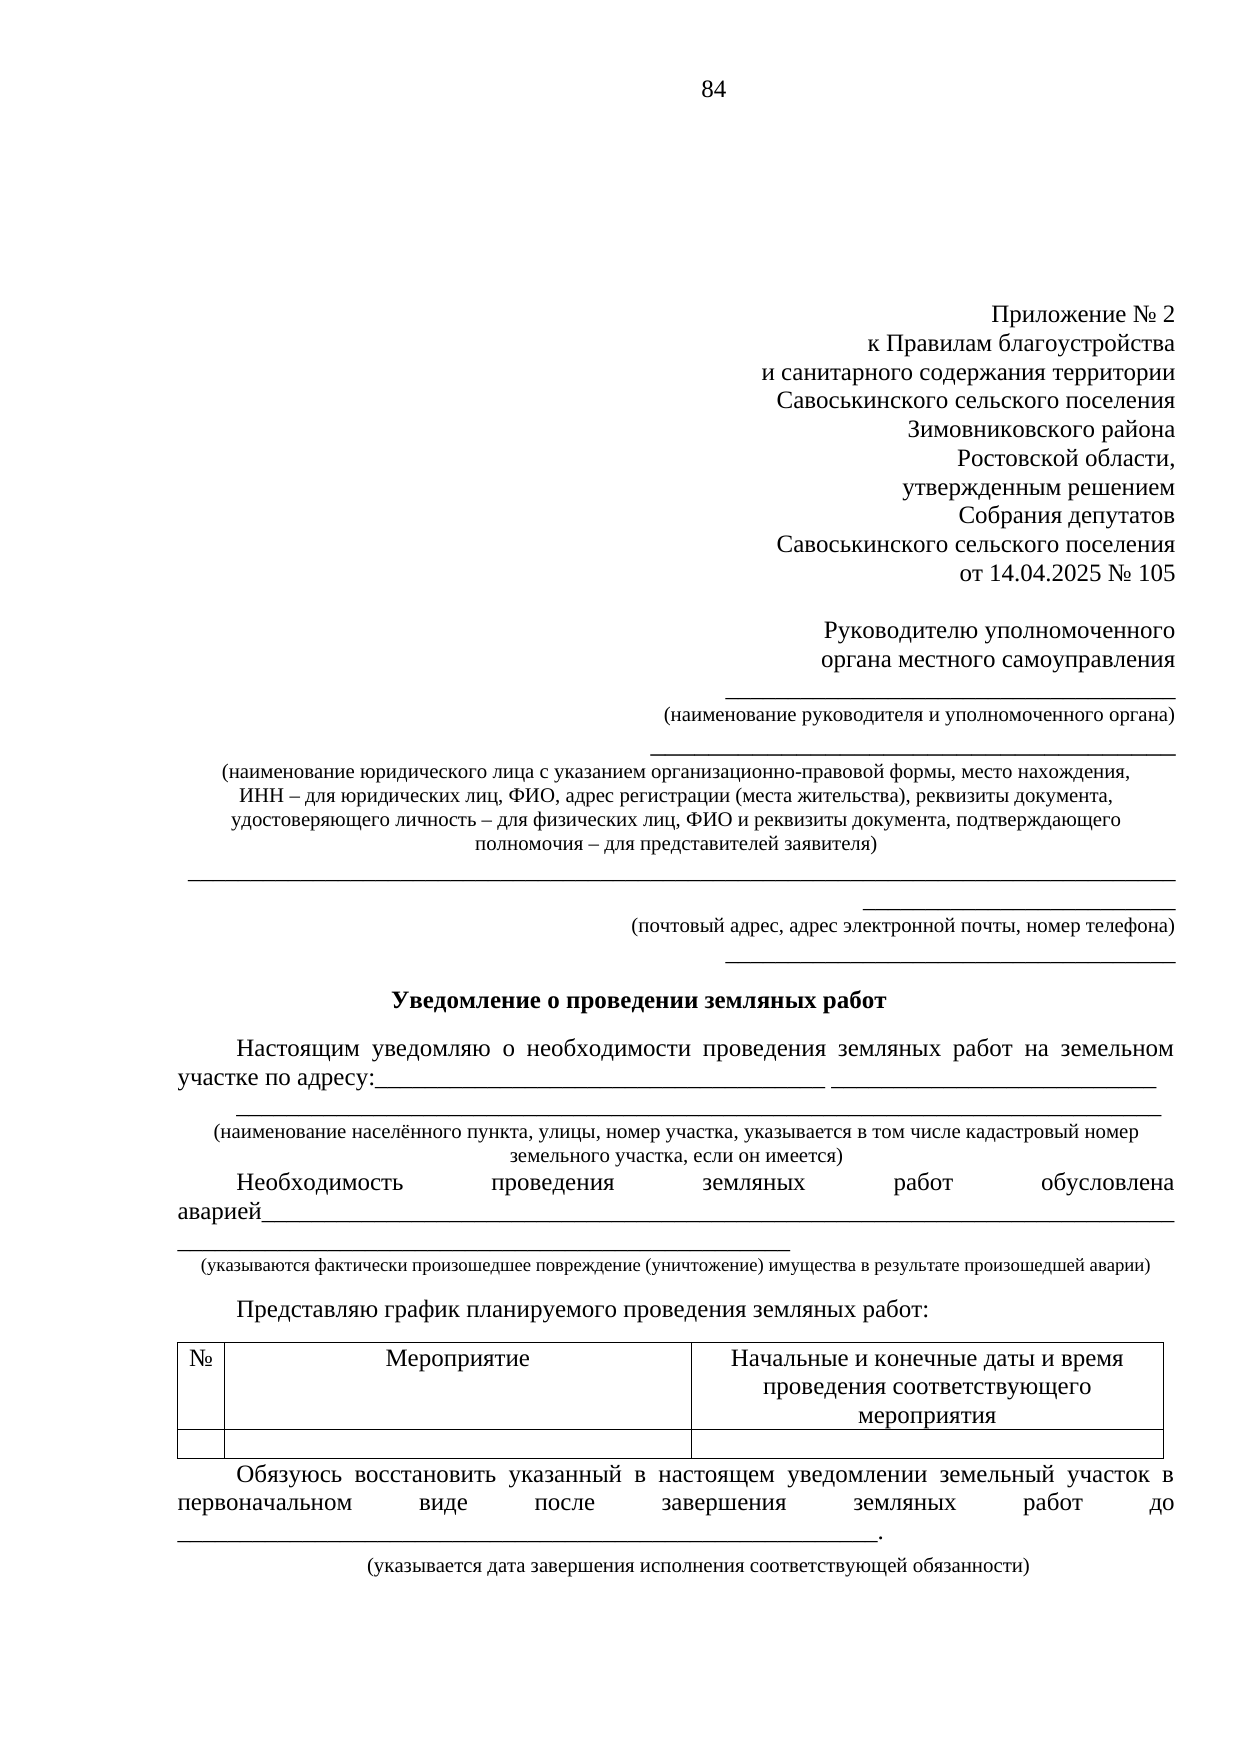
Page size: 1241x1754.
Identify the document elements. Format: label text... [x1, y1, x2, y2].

text утвержденным решением [177, 472, 1175, 500]
text ____________________________________ [177, 726, 1175, 759]
table_cell [692, 1430, 1163, 1458]
text Необходимость проведения земляных работ обусловлена аварией__________________________________________________________________________________________________________________________ [177, 1167, 1175, 1253]
text Представляю график планируемого проведения земляных работ: [177, 1294, 1175, 1323]
text ____________________________________ [177, 937, 1175, 966]
text Руководителю уполномоченного [177, 615, 1175, 644]
text Зимовниковского района [177, 414, 1175, 443]
text ____________________________________ [177, 673, 1175, 702]
table_header Начальные и конечные даты и время проведения соответствующего мероприятия [692, 1343, 1163, 1429]
text __________________________________________________________________________ [177, 1090, 1175, 1119]
table_header № [178, 1343, 224, 1429]
text (наименование руководителя и уполномоченного органа) [177, 702, 1175, 726]
text Савоськинского сельского поселения [177, 529, 1175, 558]
text Приложение № 2 [177, 299, 1175, 328]
table_header Мероприятие [225, 1343, 691, 1429]
text Савоськинского сельского поселения [177, 385, 1175, 414]
text Ростовской области, [177, 443, 1175, 472]
text органа местного самоуправления [177, 644, 1175, 673]
text и санитарного содержания территории [177, 357, 1175, 385]
table_cell [178, 1430, 224, 1458]
text к Правилам благоустройства [177, 328, 1175, 357]
text Обязуюсь восстановить указанный в настоящем уведомлении земельный участок в первоначальном виде после завершения земляных работ до ________________________________________________________. (указывается дата завершения исполнения соответствующей обязанности) [177, 1459, 1175, 1578]
text ________________________________________________________________________________________________________ [177, 855, 1175, 913]
text (указываются фактически произошедшее повреждение (уничтожение) имущества в результате произошедшей аварии) [177, 1253, 1175, 1275]
subtitle Уведомление о проведении земляных работ [102, 985, 1175, 1014]
text (почтовый адрес, адрес электронной почты, номер телефона) [177, 913, 1175, 937]
text от 14.04.2025 № 105 [177, 558, 1175, 587]
text ИНН – для юридических лиц, ФИО, адрес регистрации (места жительства), реквизиты документа, удостоверяющего личность – для физических лиц, ФИО и реквизиты документа, подтверждающего полномочия – для представителей заявителя) [177, 783, 1175, 855]
table_cell [225, 1430, 691, 1458]
text Собрания депутатов [177, 500, 1175, 529]
text Настоящим уведомляю о необходимости проведения земляных работ на земельном участке по адресу:____________________________________ __________________________ [177, 1033, 1175, 1090]
text (наименование населённого пункта, улицы, номер участка, указывается в том числе кадастровый номер земельного участка, если он имеется) [177, 1119, 1175, 1167]
text (наименование юридического лица с указанием организационно-правовой формы, место нахождения, [177, 759, 1175, 783]
